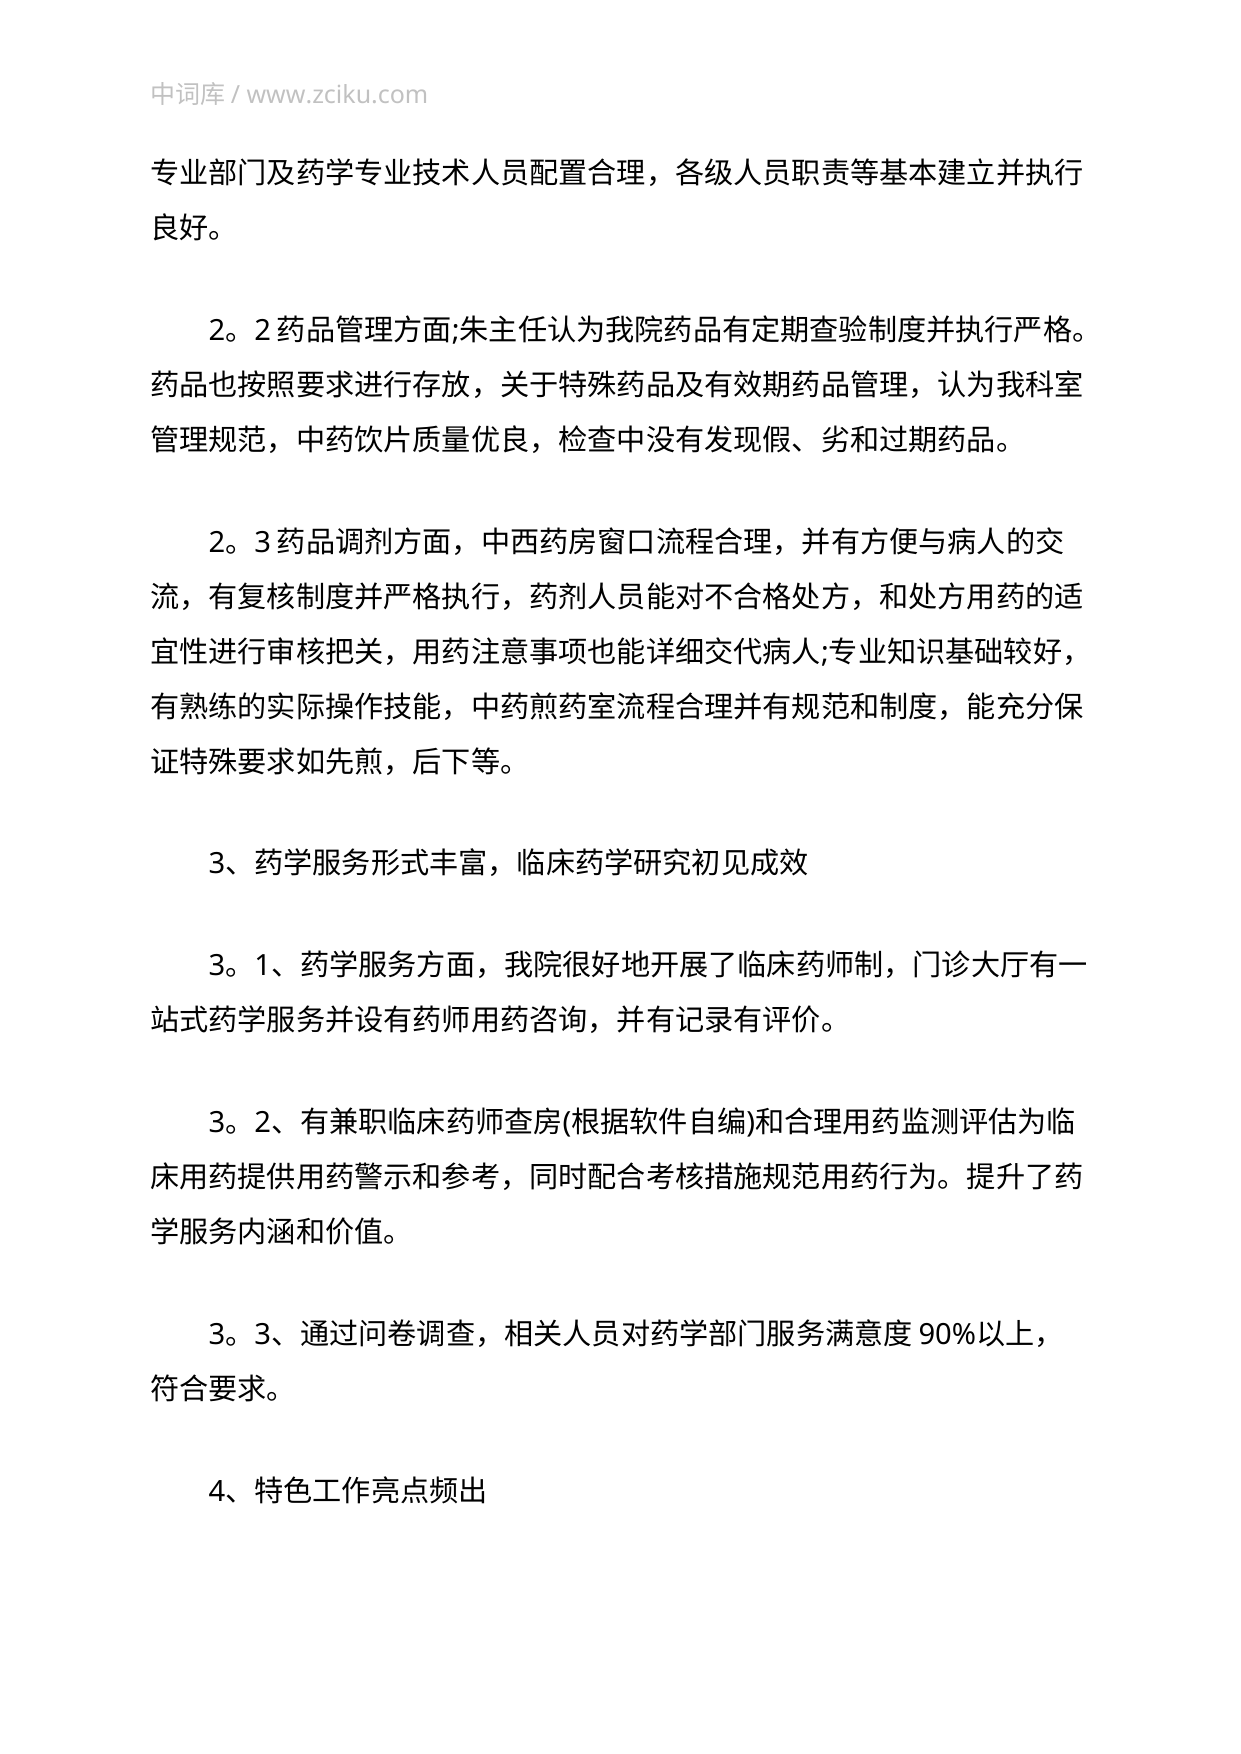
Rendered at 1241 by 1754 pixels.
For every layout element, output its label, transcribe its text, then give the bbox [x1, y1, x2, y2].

text 3。3、通过问卷调查，相关人员对药学部门服务满意度90%以上，符合要求。 [150, 1310, 1090, 1408]
text 3。1、药学服务方面，我院很好地开展了临床药师制，门诊大厅有一站式药学服务并设有药师用药咨询，并有记录有评价。 [150, 942, 1090, 1039]
text 2。3药品调剂方面，中西药房窗口流程合理，并有方便与病人的交流，有复核制度并严格执行，药剂人员能对不合格处方，和处方用药的适宜性进行审核把关，用药注意事项也能详细交代病人;专业知识基础较好，有熟练的实际操作技能，中药煎药室流程合理并有规范和制度，能充分保证特殊要求如先煎，后下等。 [150, 518, 1090, 780]
text 3。2、有兼职临床药师查房(根据软件自编)和合理用药监测评估为临床用药提供用药警示和参考，同时配合考核措施规范用药行为。提升了药学服务内涵和价值。 [150, 1099, 1090, 1251]
text 2。2药品管理方面;朱主任认为我院药品有定期查验制度并执行严格。药品也按照要求进行存放，关于特殊药品及有效期药品管理，认为我科室管理规范，中药饮片质量优良，检查中没有发现假、劣和过期药品。 [150, 307, 1090, 459]
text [150, 150, 1090, 247]
text 3、药学服务形式丰富，临床药学研究初见成效 [150, 840, 1090, 882]
text 4、特色工作亮点频出 [150, 1467, 1090, 1509]
